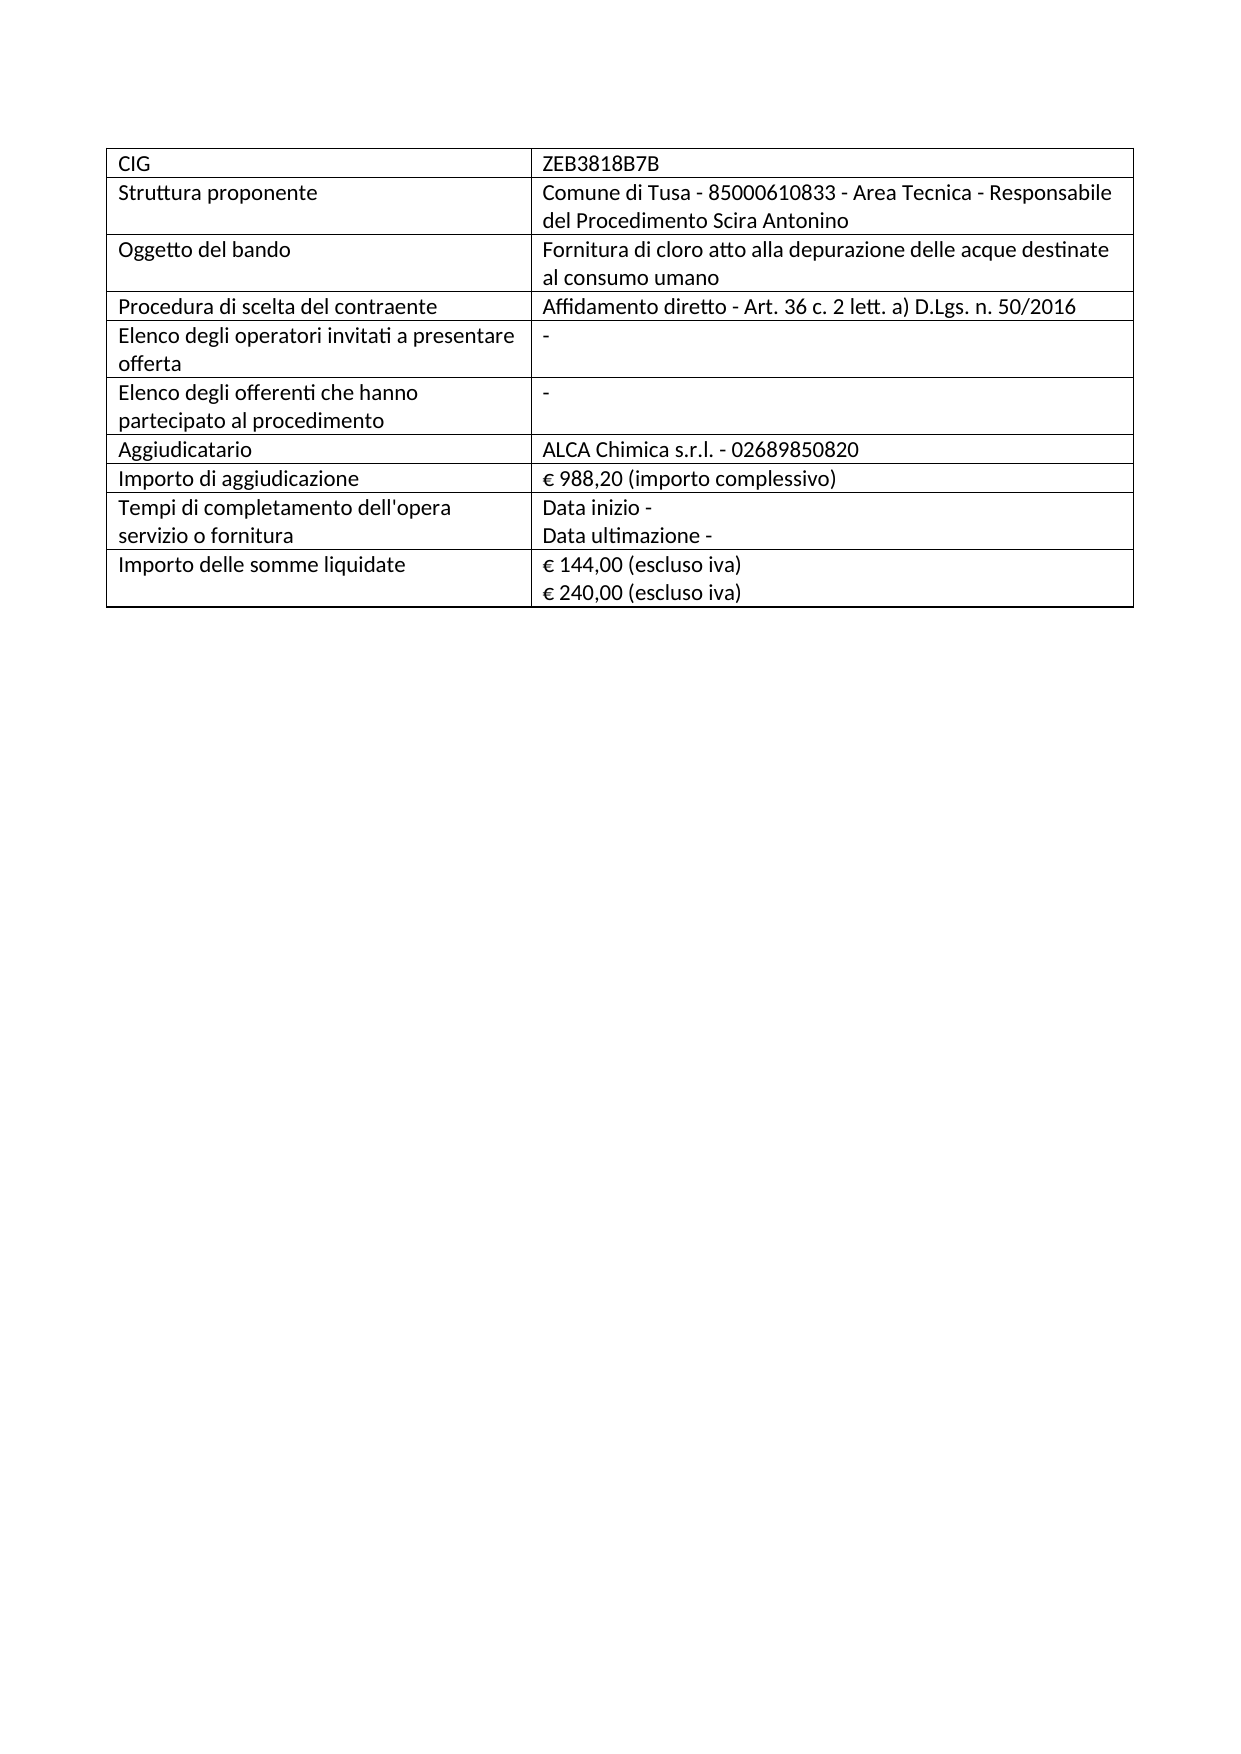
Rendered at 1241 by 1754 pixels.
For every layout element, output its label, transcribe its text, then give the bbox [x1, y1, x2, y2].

table_header ZEB3818B7B [532, 149, 1133, 177]
table_cell Comune di Tusa - 85000610833 - Area Tecnica - Responsabile del Procedimento Scira Antonino [532, 178, 1133, 234]
table_cell - [532, 378, 1133, 434]
table_cell Struttura proponente [107, 178, 531, 234]
table_cell Importo delle somme liquidate [107, 550, 531, 606]
table_cell Elenco degli offerenti che hanno partecipato al procedimento [107, 378, 531, 434]
table_header CIG [107, 149, 531, 177]
table_cell € 144,00 (escluso iva) € 240,00 (escluso iva) [532, 550, 1133, 606]
table_cell Tempi di completamento dell'opera servizio o fornitura [107, 493, 531, 549]
table_cell Data inizio - Data ultimazione - [532, 493, 1133, 549]
table_cell Elenco degli operatori invitati a presentare offerta [107, 321, 531, 377]
table_cell Oggetto del bando [107, 235, 531, 291]
table_cell Aggiudicatario [107, 435, 531, 463]
table_cell ALCA Chimica s.r.l. - 02689850820 [532, 435, 1133, 463]
table_cell € 988,20 (importo complessivo) [532, 464, 1133, 492]
table_cell Fornitura di cloro atto alla depurazione delle acque destinate al consumo umano [532, 235, 1133, 291]
table_cell Procedura di scelta del contraente [107, 292, 531, 320]
table_cell - [532, 321, 1133, 377]
table_cell Affidamento diretto - Art. 36 c. 2 lett. a) D.Lgs. n. 50/2016 [532, 292, 1133, 320]
table_cell Importo di aggiudicazione [107, 464, 531, 492]
